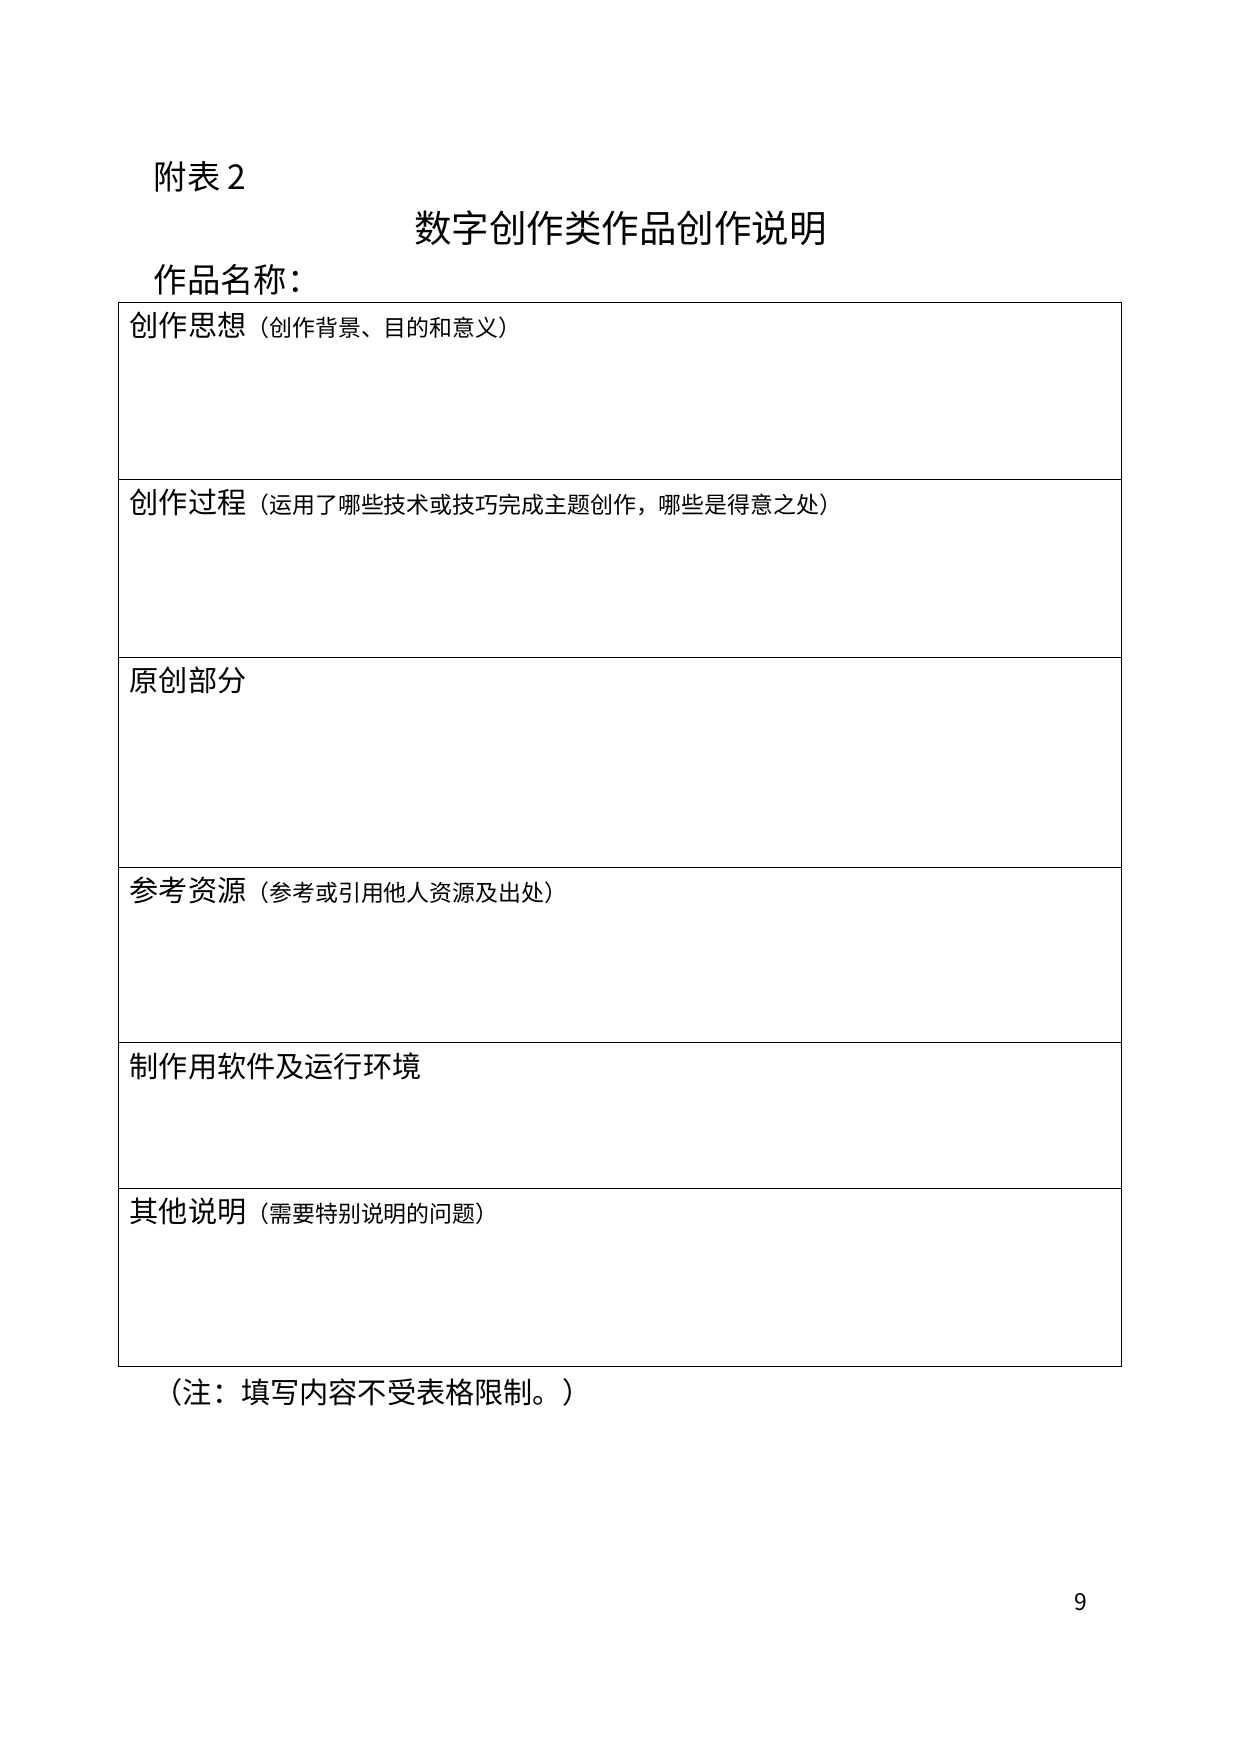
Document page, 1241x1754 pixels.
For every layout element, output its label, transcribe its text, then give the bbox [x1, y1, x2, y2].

table_cell 制作用软件及运行环境 [119, 1043, 1121, 1188]
table_cell 创作过程（运用了哪些技术或技巧完成主题创作，哪些是得意之处） [119, 480, 1121, 657]
table_header 创作思想（创作背景、目的和意义） [119, 303, 1121, 479]
table_cell 其他说明（需要特别说明的问题） [119, 1189, 1121, 1366]
text 数字创作类作品创作说明 [153, 199, 1087, 253]
table_cell 原创部分 [119, 658, 1121, 867]
text 附表2 [153, 151, 1087, 199]
text 作品名称： [153, 253, 1087, 302]
text （注：填写内容不受表格限制。） [153, 1367, 1087, 1412]
table_cell 参考资源（参考或引用他人资源及出处） [119, 868, 1121, 1042]
